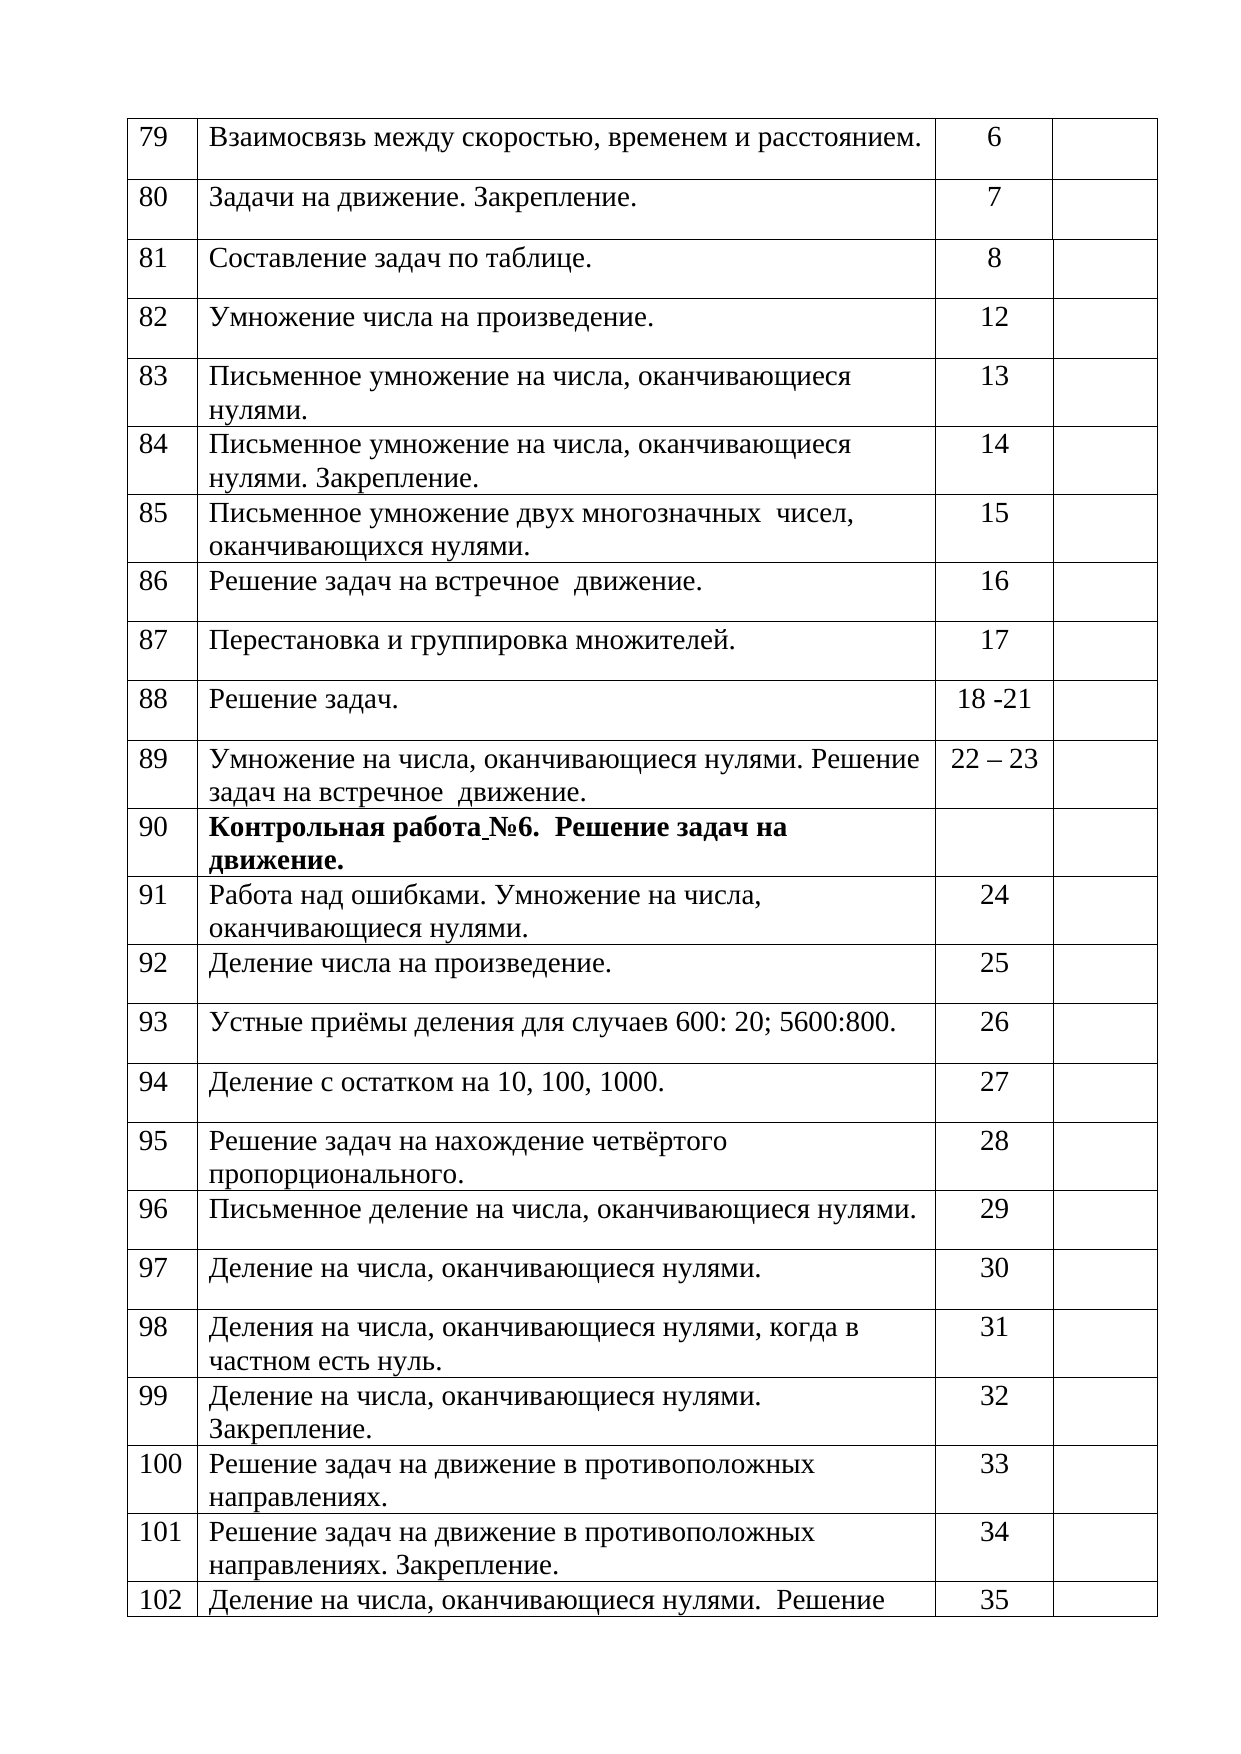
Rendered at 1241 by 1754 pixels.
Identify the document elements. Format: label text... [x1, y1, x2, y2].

table_cell 28 [936, 1123, 1053, 1190]
table_cell [1054, 1191, 1157, 1249]
table_cell Письменное умножение на числа, оканчивающиеся нулями. [198, 359, 935, 426]
table_cell [1054, 1582, 1157, 1616]
table_cell 34 [936, 1514, 1053, 1581]
table_cell Решение задач на движение в противоположных направлениях. Закрепление. [198, 1514, 935, 1581]
table_cell Работа над ошибками. Умножение на числа, оканчивающиеся нулями. [198, 877, 935, 944]
table_cell 94 [128, 1064, 197, 1122]
table_cell Контрольная работа №6. Решение задач на движение. [198, 809, 935, 876]
table_cell [1054, 1004, 1157, 1063]
table_cell 31 [936, 1310, 1053, 1377]
table_cell 100 [128, 1446, 197, 1513]
table_cell 96 [128, 1191, 197, 1249]
table_cell 17 [936, 622, 1053, 680]
table_cell 7 [936, 180, 1052, 239]
table_cell 101 [128, 1514, 197, 1581]
table_cell 95 [128, 1123, 197, 1190]
table_cell Составление задач по таблице. [198, 240, 935, 298]
table_cell Письменное умножение двух многозначных чисел, оканчивающихся нулями. [198, 495, 935, 562]
table_cell 85 [128, 495, 197, 562]
table_cell 97 [128, 1250, 197, 1308]
table_cell 16 [936, 563, 1053, 621]
table_cell [1054, 1310, 1157, 1377]
table_cell Решение задач на встречное движение. [198, 563, 935, 621]
table_cell Взаимосвязь между скоростью, временем и расстоянием. [198, 119, 935, 178]
table_cell 8 [936, 240, 1053, 298]
table_cell 82 [128, 299, 197, 357]
table_cell Умножение числа на произведение. [198, 299, 935, 357]
table_cell Письменное умножение на числа, оканчивающиеся нулями. Закрепление. [198, 427, 935, 494]
table_cell [1054, 945, 1157, 1003]
table_cell 6 [936, 119, 1052, 178]
table_cell 27 [936, 1064, 1053, 1122]
table_cell Решение задач. [198, 681, 935, 740]
table_cell Письменное деление на числа, оканчивающиеся нулями. [198, 1191, 935, 1249]
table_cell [198, 1582, 935, 1616]
table_cell 22 – 23 [936, 741, 1053, 808]
table_cell 79 [128, 119, 197, 178]
table_cell 89 [128, 741, 197, 808]
table_cell [1054, 299, 1157, 357]
table_cell 88 [128, 681, 197, 740]
table_cell [1054, 495, 1157, 562]
table_cell 98 [128, 1310, 197, 1377]
table_cell 29 [936, 1191, 1053, 1249]
table_cell Перестановка и группировка множителей. [198, 622, 935, 680]
table_cell Деление числа на произведение. [198, 945, 935, 1003]
table_cell [1054, 741, 1157, 808]
table_cell [1054, 1064, 1157, 1122]
table_cell Деление на числа, оканчивающиеся нулями. Закрепление. [198, 1378, 935, 1445]
table_cell [1054, 622, 1157, 680]
table_cell Задачи на движение. Закрепление. [198, 180, 935, 239]
table_cell 14 [936, 427, 1053, 494]
table_cell 93 [128, 1004, 197, 1063]
table_cell 12 [936, 299, 1053, 357]
table_cell [936, 809, 1053, 876]
table_cell 32 [936, 1378, 1053, 1445]
table_cell [1054, 1446, 1157, 1513]
table_cell Решение задач на нахождение четвёртого пропорционального. [198, 1123, 935, 1190]
table_cell 80 [128, 180, 197, 239]
table_cell 92 [128, 945, 197, 1003]
table_cell 35 [936, 1582, 1053, 1616]
table_cell 18 -21 [936, 681, 1053, 740]
table_cell Деления на числа, оканчивающиеся нулями, когда в частном есть нуль. [198, 1310, 935, 1377]
table_cell [1054, 877, 1157, 944]
table_cell 90 [128, 809, 197, 876]
table_cell [1054, 1514, 1157, 1581]
table_cell [1054, 1123, 1157, 1190]
table_cell [1053, 180, 1157, 239]
table_cell 83 [128, 359, 197, 426]
table_cell 26 [936, 1004, 1053, 1063]
table_cell 33 [936, 1446, 1053, 1513]
table_cell Деление на числа, оканчивающиеся нулями. [198, 1250, 935, 1308]
table_cell Умножение на числа, оканчивающиеся нулями. Решение задач на встречное движение. [198, 741, 935, 808]
table_cell 84 [128, 427, 197, 494]
table_cell [1054, 1250, 1157, 1308]
table_cell 102 [128, 1582, 197, 1616]
table_cell 87 [128, 622, 197, 680]
table_cell 99 [128, 1378, 197, 1445]
table_cell [1054, 809, 1157, 876]
table_cell Решение задач на движение в противоположных направлениях. [198, 1446, 935, 1513]
table_cell 91 [128, 877, 197, 944]
table_cell [1054, 681, 1157, 740]
table_cell 15 [936, 495, 1053, 562]
table_cell 24 [936, 877, 1053, 944]
table_cell [1054, 1378, 1157, 1445]
table_cell Деление с остатком на 10, 100, 1000. [198, 1064, 935, 1122]
table_cell 86 [128, 563, 197, 621]
table_cell 81 [128, 240, 197, 298]
table_cell 30 [936, 1250, 1053, 1308]
table_cell Устные приёмы деления для случаев 600: 20; 5600:800. [198, 1004, 935, 1063]
table_cell [1054, 359, 1157, 426]
table_cell [1053, 119, 1157, 178]
table_cell [1054, 240, 1157, 298]
table_cell 13 [936, 359, 1053, 426]
table_cell 25 [936, 945, 1053, 1003]
table_cell [1054, 563, 1157, 621]
table_cell [1054, 427, 1157, 494]
